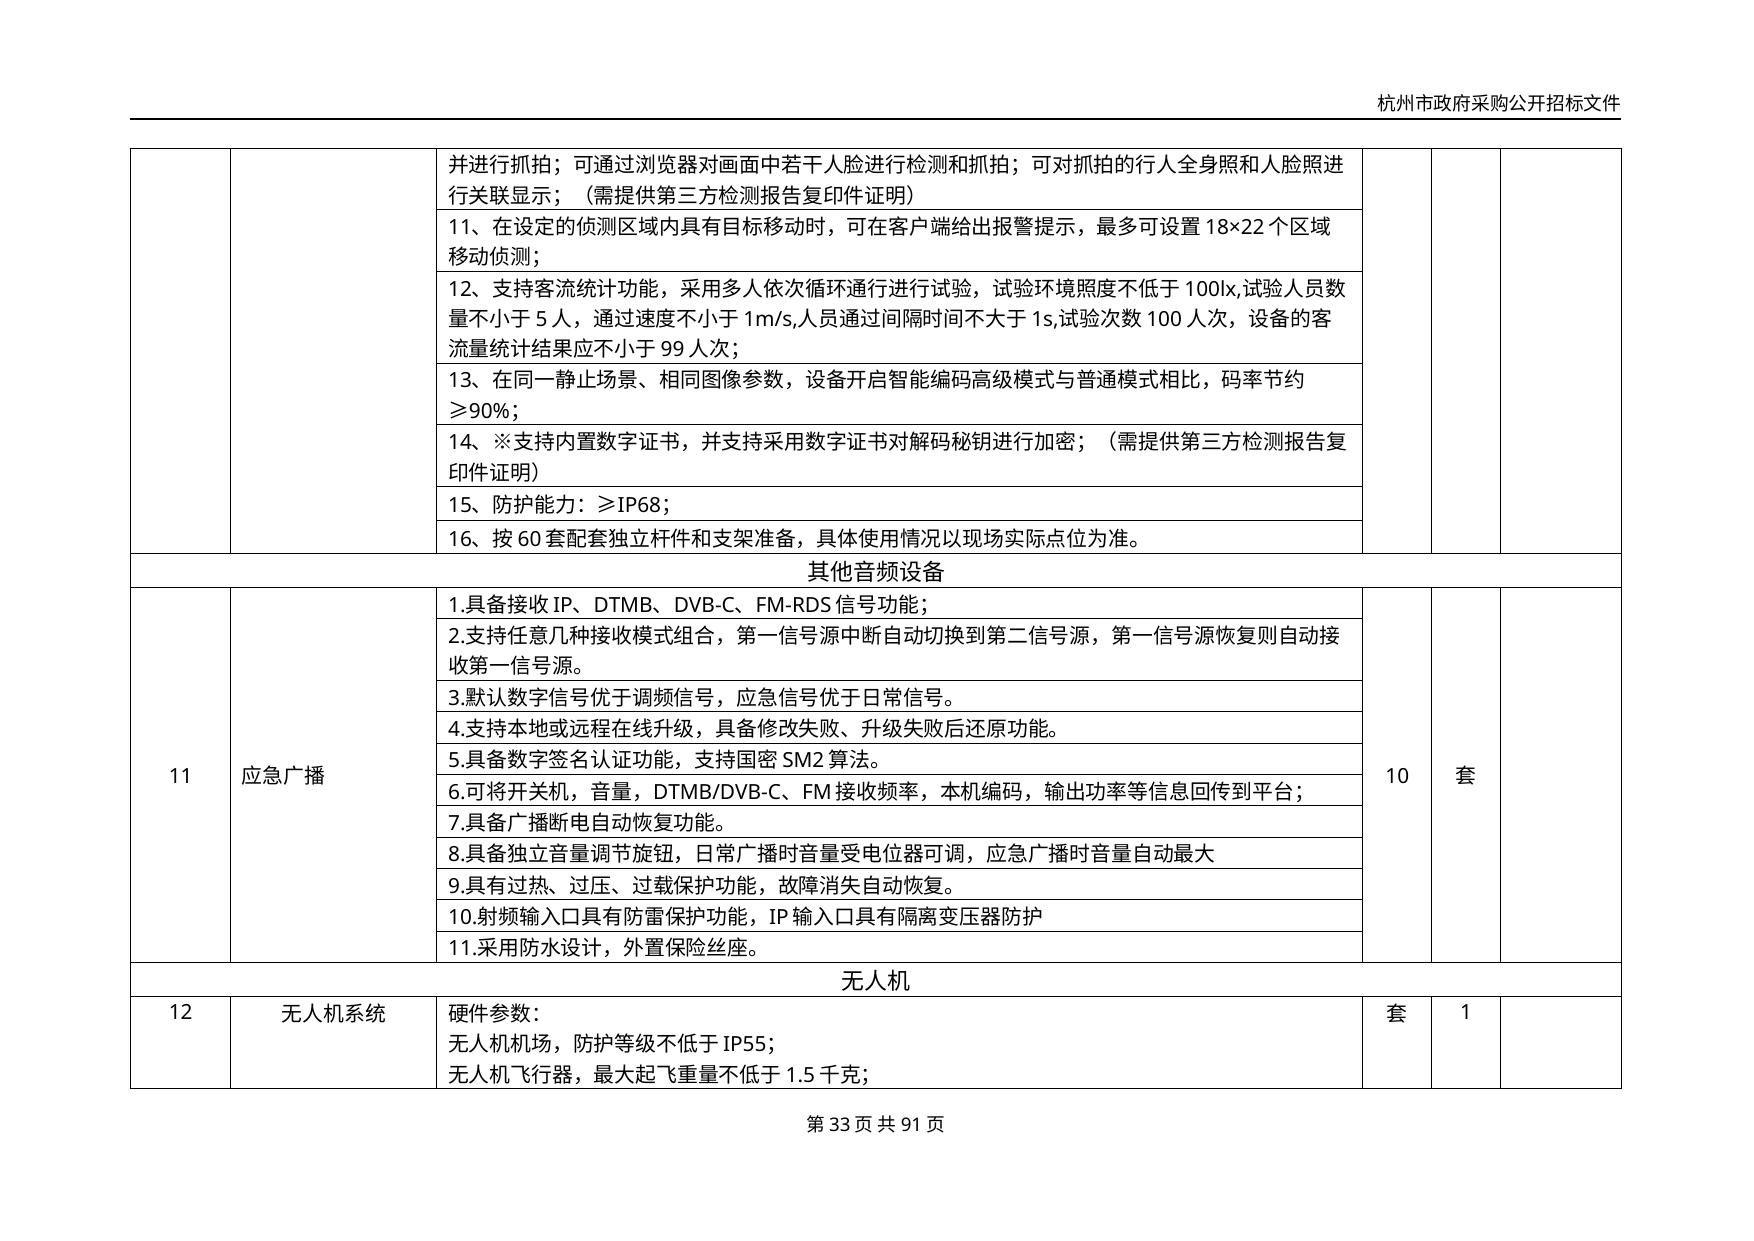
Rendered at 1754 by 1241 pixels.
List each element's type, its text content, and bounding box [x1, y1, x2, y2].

table_cell 套 [1363, 997, 1431, 1088]
table_cell 16、按60套配套独立杆件和支架准备，具体使用情况以现场实际点位为准。 [437, 521, 1362, 553]
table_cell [437, 149, 1362, 209]
table_cell 无人机 [131, 963, 1621, 996]
table_cell 9.具有过热、过压、过载保护功能，故障消失自动恢复。 [437, 869, 1362, 899]
table_cell 应急广播 [231, 588, 436, 962]
table_cell 11.采用防水设计，外置保险丝座。 [437, 932, 1362, 962]
table_cell 8.具备独立音量调节旋钮，日常广播时音量受电位器可调，应急广播时音量自动最大 [437, 838, 1362, 868]
table_cell 其他音频设备 [131, 554, 1621, 587]
table_cell 10.射频输入口具有防雷保护功能，IP输入口具有隔离变压器防护 [437, 900, 1362, 931]
table_cell 11 [131, 588, 230, 962]
table_cell 1.具备接收IP、DTMB、DVB-C、FM-RDS信号功能； [437, 588, 1362, 618]
table_cell 无人机系统 [231, 997, 436, 1088]
table_cell 6.可将开关机，音量，DTMB/DVB-C、FM接收频率，本机编码，输出功率等信息回传到平台； [437, 775, 1362, 805]
table_cell 10 [1363, 588, 1431, 962]
table_cell 4.支持本地或远程在线升级，具备修改失败、升级失败后还原功能。 [437, 712, 1362, 742]
table_cell 3.默认数字信号优于调频信号，应急信号优于日常信号。 [437, 681, 1362, 711]
table_cell 1 [1432, 997, 1500, 1088]
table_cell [437, 997, 1362, 1088]
table_cell 13、在同一静止场景、相同图像参数，设备开启智能编码高级模式与普通模式相比，码率节约≥90%； [437, 364, 1362, 424]
table_cell 14、※支持内置数字证书，并支持采用数字证书对解码秘钥进行加密；（需提供第三方检测报告复印件证明） [437, 425, 1362, 486]
table_cell 12 [131, 997, 230, 1088]
table_cell [1501, 997, 1621, 1088]
table_cell [1501, 588, 1621, 962]
table_cell 7.具备广播断电自动恢复功能。 [437, 806, 1362, 837]
table_cell 2.支持任意几种接收模式组合，第一信号源中断自动切换到第二信号源，第一信号源恢复则自动接收第一信号源。 [437, 619, 1362, 680]
table_cell 套 [1432, 588, 1500, 962]
table_cell 15、防护能力：≥IP68； [437, 487, 1362, 520]
table_cell 5.具备数字签名认证功能，支持国密SM2算法。 [437, 744, 1362, 774]
table_cell 11、在设定的侦测区域内具有目标移动时，可在客户端给出报警提示，最多可设置18×22个区域移动侦测； [437, 210, 1362, 271]
table_cell 12、支持客流统计功能，采用多人依次循环通行进行试验，试验环境照度不低于100lx,试验人员数量不小于5人，通过速度不小于1m/s,人员通过间隔时间不大于1s,试验次数100人次，设备的客流量统计结果应不小于99人次； [437, 272, 1362, 363]
